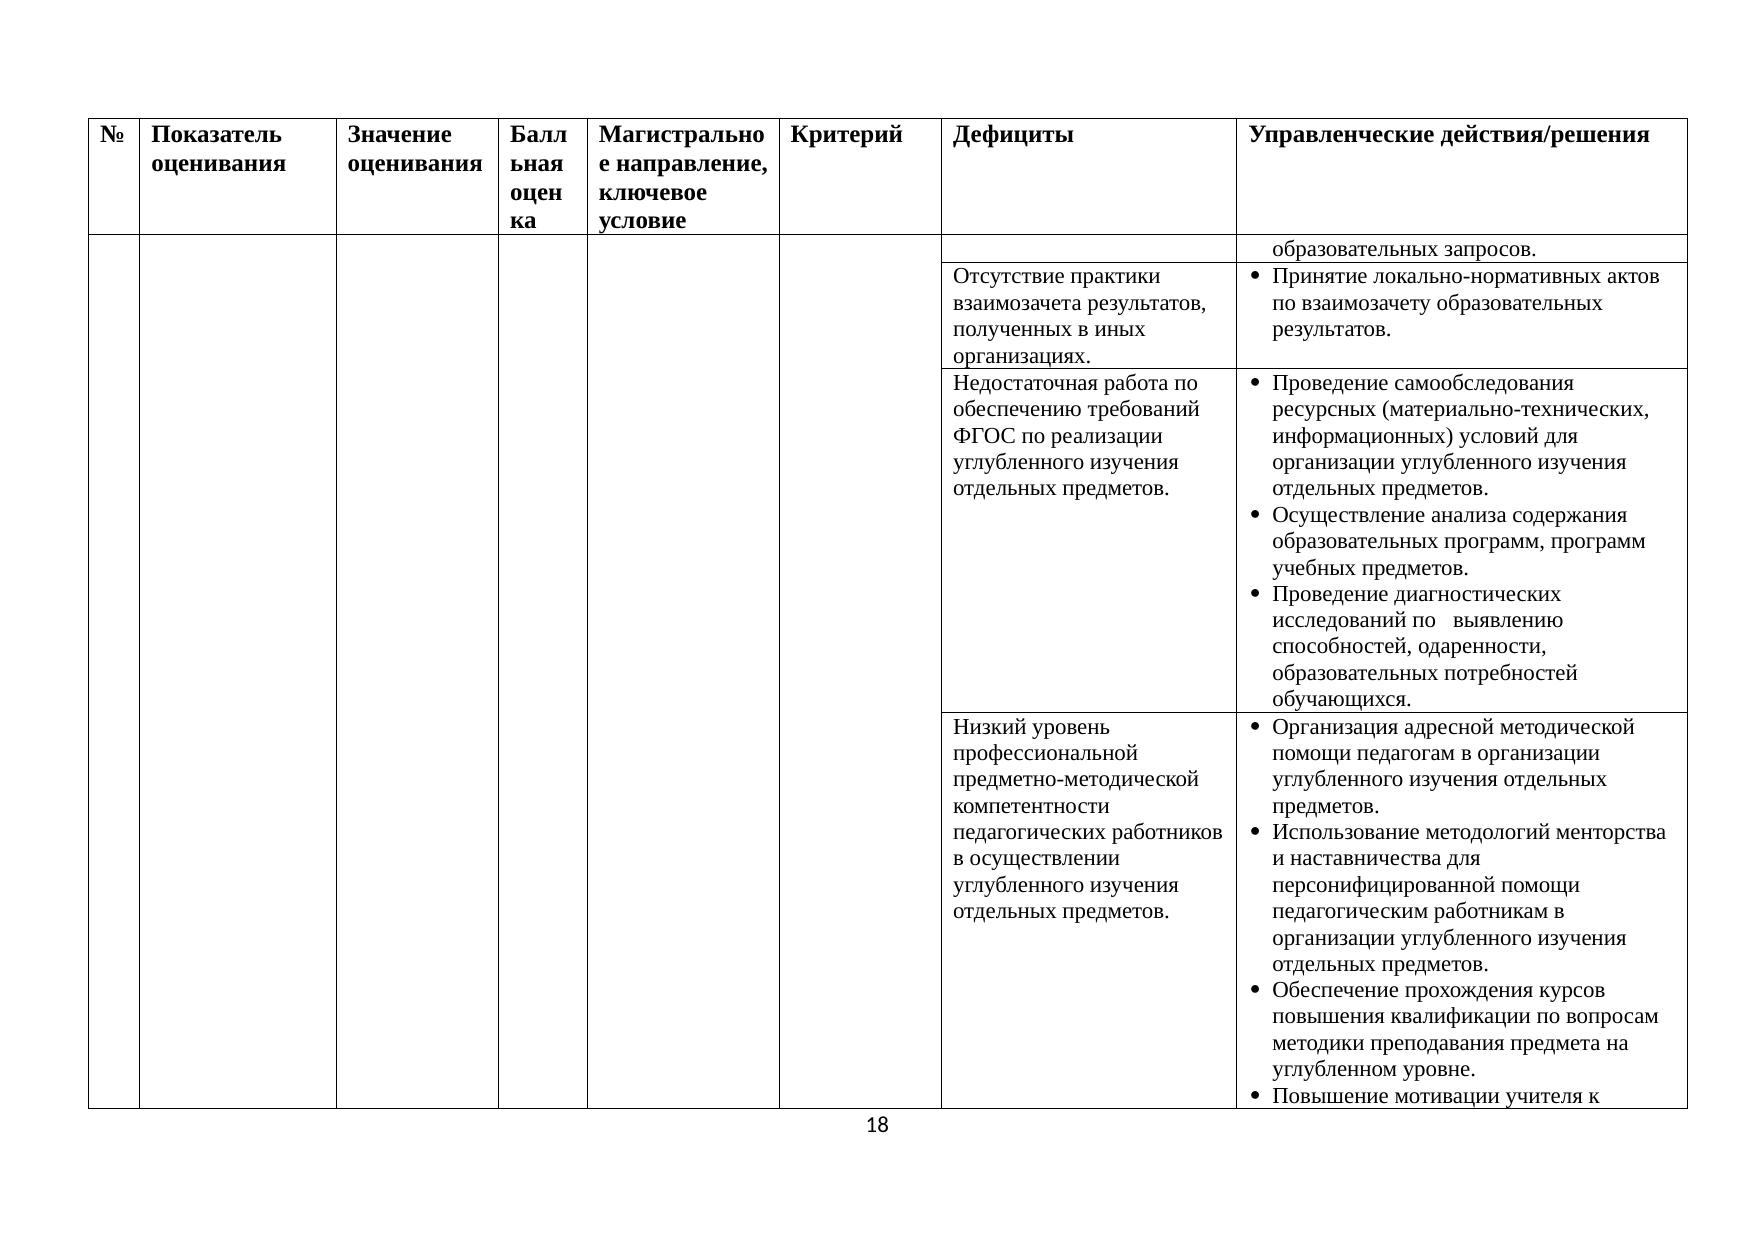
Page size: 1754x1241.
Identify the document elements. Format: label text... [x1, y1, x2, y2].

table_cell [942, 235, 1236, 262]
table_cell Принятие локально-нормативных актов по взаимозачету образовательных результатов. [1237, 263, 1687, 368]
table_header Магистральное направление, ключевое условие [588, 119, 779, 234]
table_header № [89, 119, 139, 234]
table_header Критерий [780, 119, 941, 234]
table_header Значение оценивания [337, 119, 498, 234]
table_header Дефициты [942, 119, 1236, 234]
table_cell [1237, 713, 1687, 1108]
table_header Балльная оценка [499, 119, 587, 234]
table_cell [942, 713, 1236, 1108]
table_cell Проведение самообследования ресурсных (материально-технических, информационных) условий для организации углубленного изучения отдельных предметов. Осуществление анализа содержания образовательных программ, программ учебных предметов. Проведение диагностических исследований по выявлению способностей, одаренности, образовательных потребностей обучающихся. [1237, 369, 1687, 712]
table_cell Отсутствие практики взаимозачета результатов, полученных в иных организациях. [942, 263, 1236, 368]
table_header Показатель оценивания [140, 119, 336, 234]
table_header Управленческие действия/решения [1237, 119, 1687, 234]
table_cell Недостаточная работа по обеспечению требований ФГОС по реализации углубленного изучения отдельных предметов. [942, 369, 1236, 712]
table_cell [1237, 235, 1687, 262]
